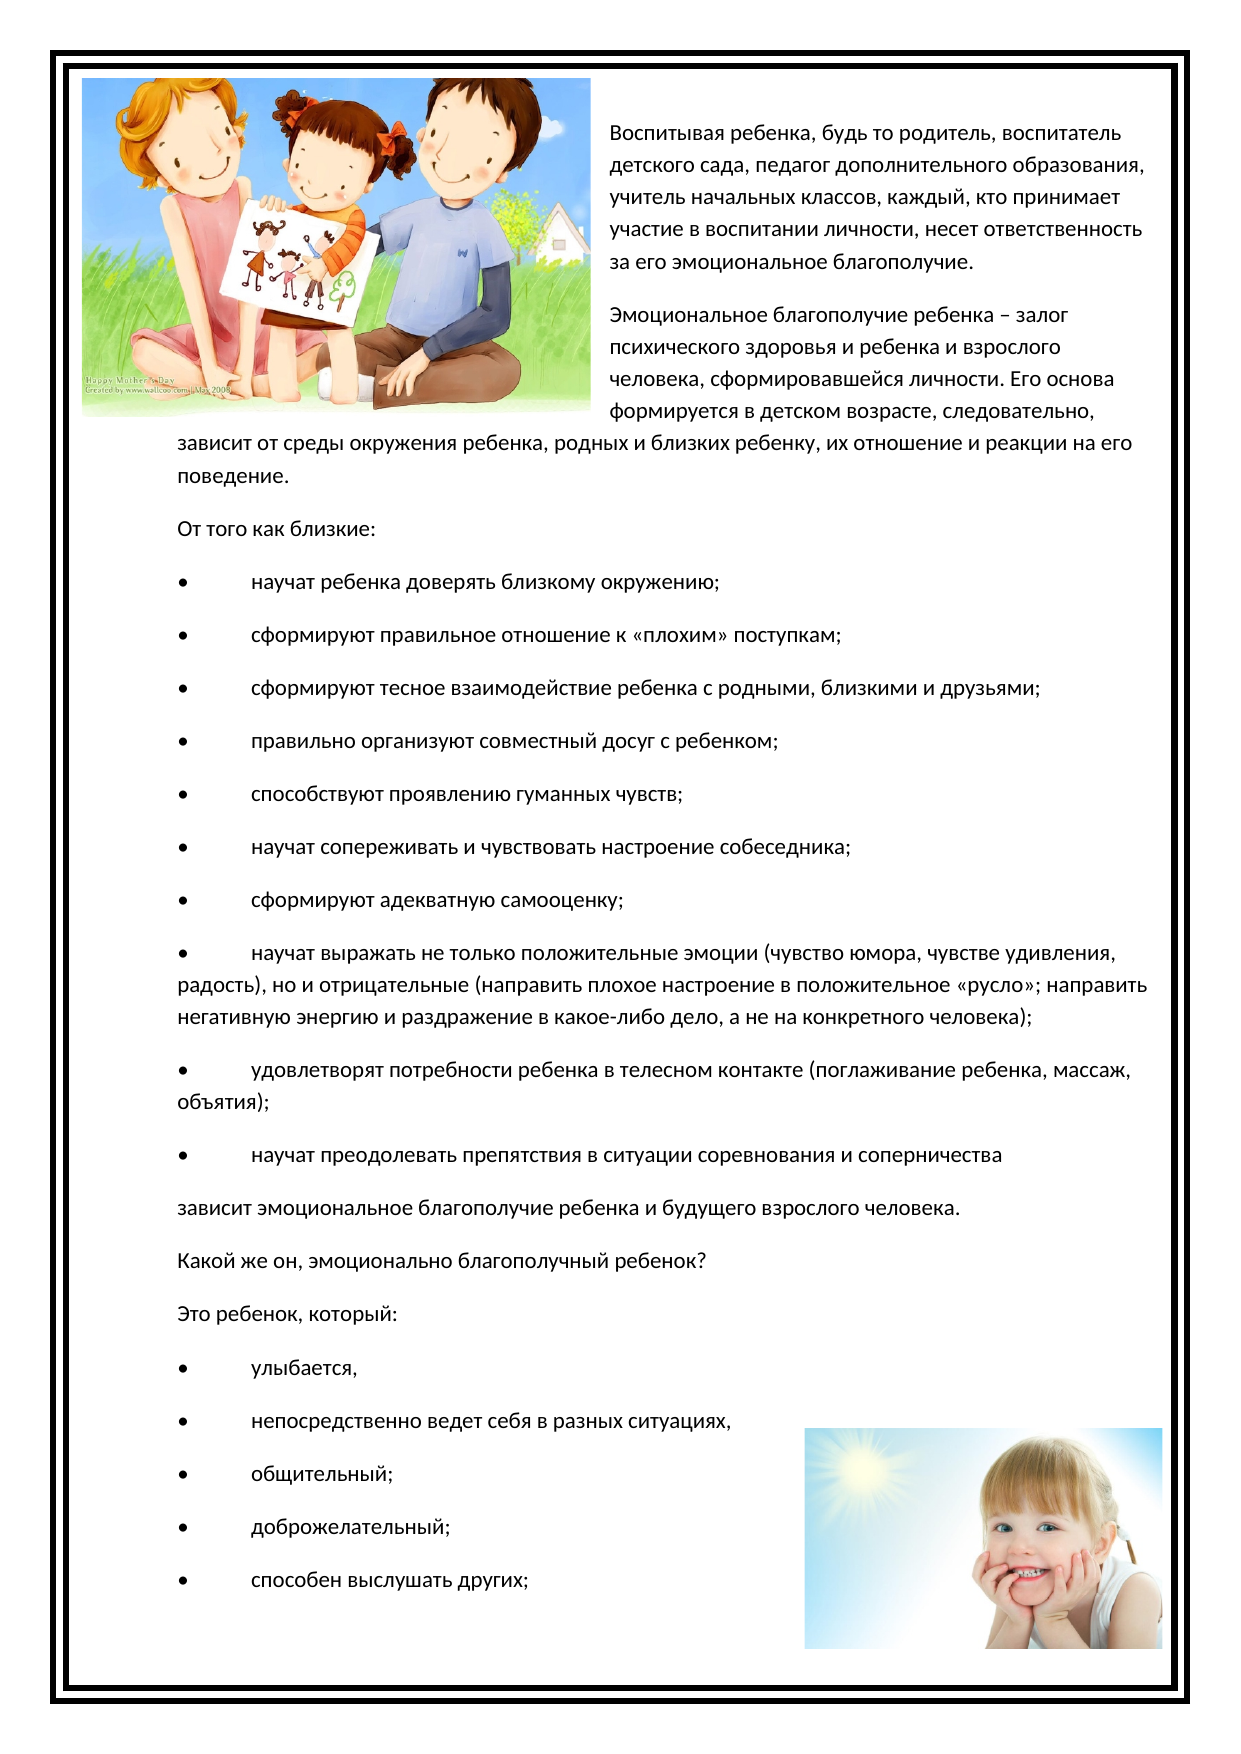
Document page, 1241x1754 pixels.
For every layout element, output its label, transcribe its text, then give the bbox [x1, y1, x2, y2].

text • общительный; [177, 1459, 803, 1487]
text • способствуют проявлению гуманных чувств; [177, 779, 1152, 807]
text • научат выражать не только положительные эмоции (чувство юмора, чувстве удивления, радость), но и отрицательные (направить плохое настроение в положительное «русло»; направить негативную энергию и раздражение в какое-либо дело, а не на конкретного человека); [177, 938, 1152, 1030]
picture [803, 1428, 1163, 1648]
text • улыбается, [177, 1353, 1152, 1381]
text • непосредственно ведет себя в разных ситуациях, [177, 1406, 1152, 1434]
text Воспитывая ребенка, будь то родитель, воспитатель детского сада, педагог дополнительного образования, учитель начальных классов, каждый, кто принимает участие в воспитании личности, несет ответственность за его эмоциональное благополучие. [591, 118, 1152, 275]
text • научат преодолевать препятствия в ситуации соревнования и соперничества [177, 1141, 1152, 1168]
text • научат сопереживать и чувствовать настроение собеседника; [177, 832, 1152, 860]
text • сформируют правильное отношение к «плохим» поступкам; [177, 620, 1152, 648]
text • способен выслушать других; [177, 1565, 803, 1593]
picture [81, 78, 591, 416]
text • сформируют тесное взаимодействие ребенка с родными, близкими и друзьями; [177, 673, 1152, 701]
text Эмоциональное благополучие ребенка – залог психического здоровья и ребенка и взрослого человека, сформировавшейся личности. Его основа формируется в детском возрасте, следовательно, зависит от среды окружения ребенка, родных и близких ребенку, их отношение и реакции на его поведение. [177, 300, 1152, 489]
text • правильно организуют совместный досуг с ребенком; [177, 726, 1152, 754]
text • доброжелательный; [177, 1512, 803, 1540]
text От того как близкие: [177, 514, 1152, 542]
text Это ребенок, который: [177, 1299, 1152, 1328]
text • научат ребенка доверять близкому окружению; [177, 567, 1152, 595]
text • удовлетворят потребности ребенка в телесном контакте (поглаживание ребенка, массаж, объятия); [177, 1055, 1152, 1116]
text зависит эмоциональное благополучие ребенка и будущего взрослого человека. [177, 1193, 1152, 1222]
text Какой же он, эмоционально благополучный ребенок? [177, 1247, 1152, 1274]
text • сформируют адекватную самооценку; [177, 885, 1152, 913]
